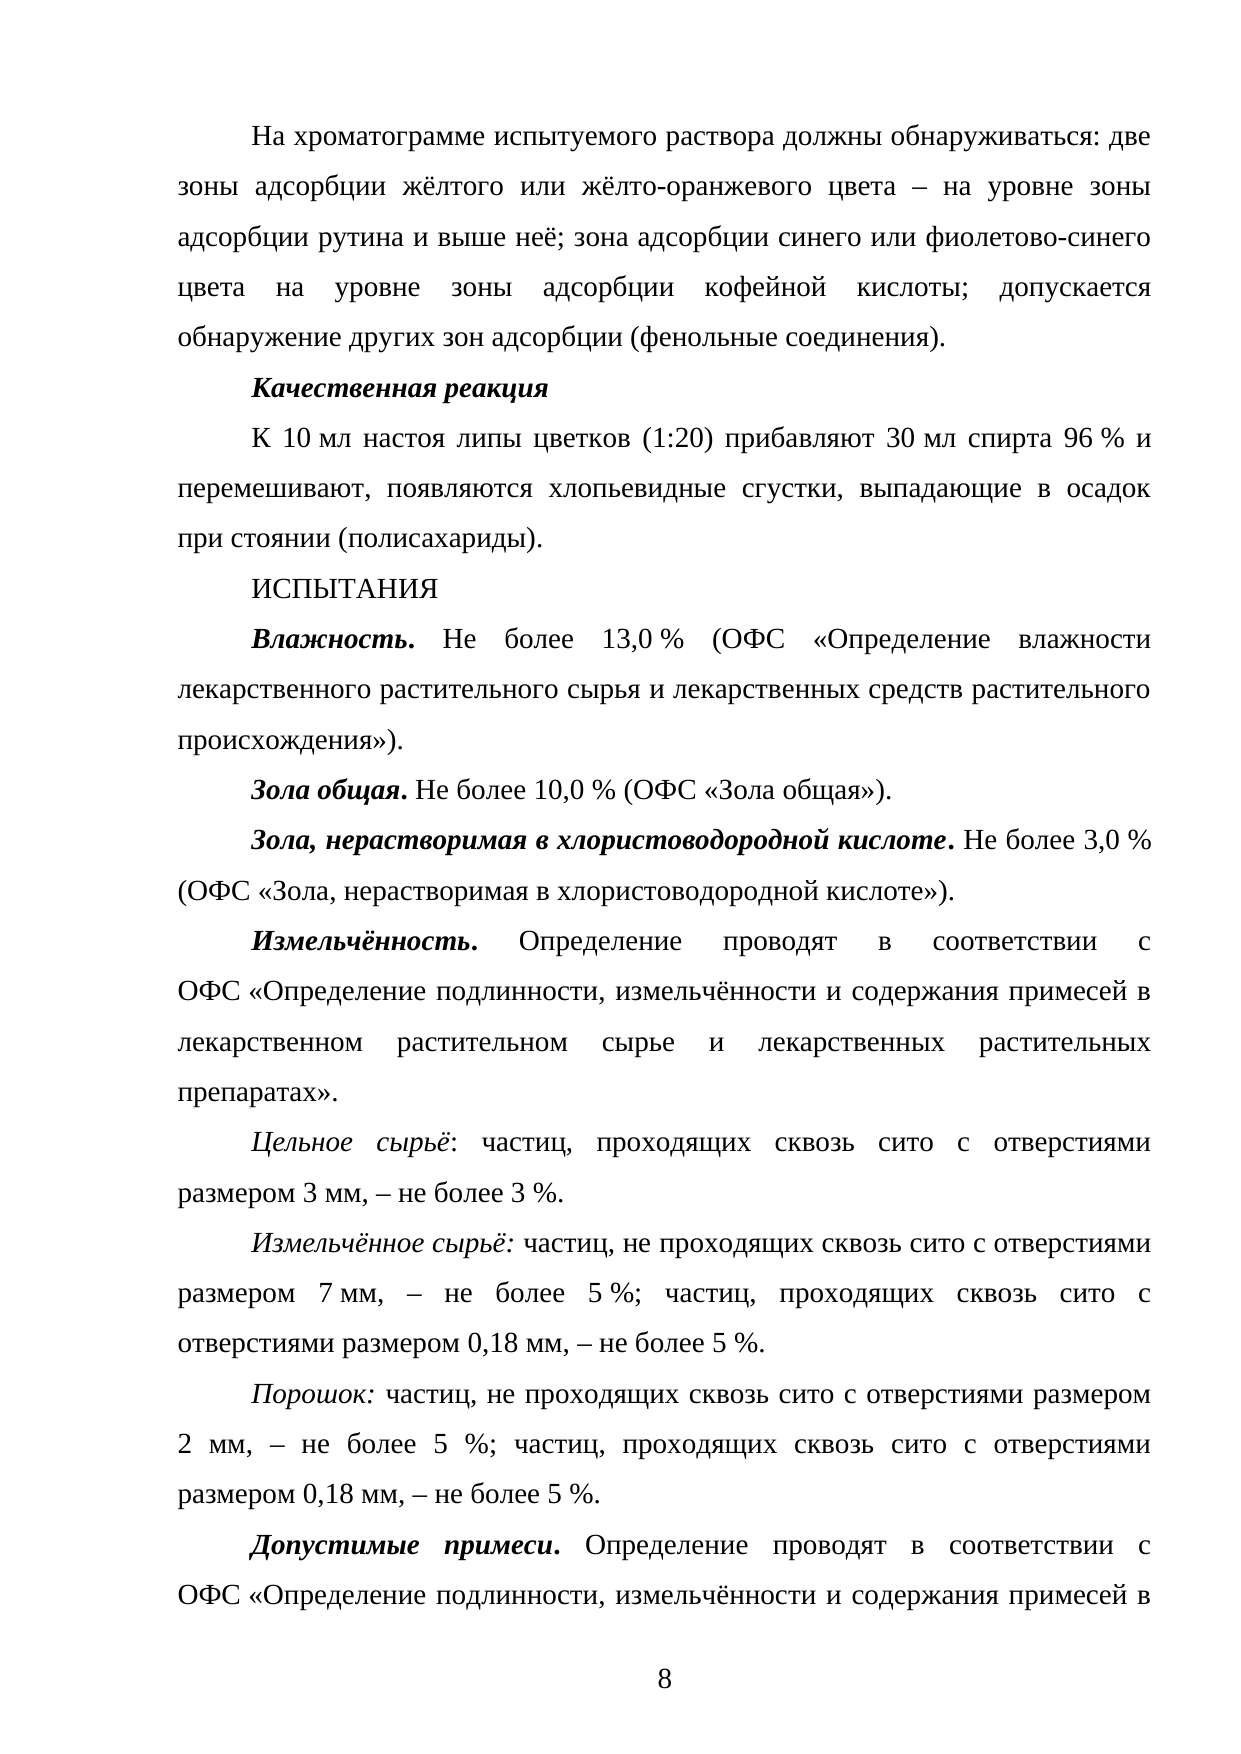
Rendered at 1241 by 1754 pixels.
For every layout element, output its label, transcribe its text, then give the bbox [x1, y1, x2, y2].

text Цельное сырьё: частиц, проходящих сквозь сито с отверстиями размером 3 мм, – не более 3 %. [177, 1124, 1152, 1208]
text На хроматограмме испытуемого раствора должны обнаруживаться: две зоны адсорбции жёлтого или жёлто-оранжевого цвета – на уровне зоны адсорбции рутина и выше неё; зона адсорбции синего или фиолетово-синего цвета на уровне зоны адсорбции кофейной кислоты; допускается обнаружение других зон адсорбции (фенольные соединения). [177, 118, 1152, 353]
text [177, 1527, 1152, 1611]
text Качественная реакция [177, 370, 1152, 403]
text Измельчённость. Определение проводят в соответствии с ОФС «Определение подлинности, измельчённости и содержания примесей в лекарственном растительном сырье и лекарственных растительных препаратах». [177, 923, 1152, 1108]
list ИСПЫТАНИЯ [177, 571, 1152, 604]
text К 10 мл настоя липы цветков (1:20) прибавляют 30 мл спирта 96 % и перемешивают, появляются хлопьевидные сгустки, выпадающие в осадок при стоянии (полисахариды). [177, 420, 1152, 554]
text Порошок: частиц, не проходящих сквозь сито с отверстиями размером 2 мм, – не более 5 %; частиц, проходящих сквозь сито с отверстиями размером 0,18 мм, – не более 5 %. [177, 1376, 1152, 1510]
text Влажность. Не более 13,0 % (ОФС «Определение влажности лекарственного растительного сырья и лекарственных средств растительного происхождения»). [177, 621, 1152, 755]
text Измельчённое сырьё: частиц, не проходящих сквозь сито с отверстиями размером 7 мм, – не более 5 %; частиц, проходящих сквозь сито с отверстиями размером 0,18 мм, – не более 5 %. [177, 1225, 1152, 1359]
text Зола общая. Не более 10,0 % (ОФС «Зола общая»). [177, 772, 1152, 806]
text Зола, нерастворимая в хлористоводородной кислоте. Не более 3,0 % (ОФС «Зола, нерастворимая в хлористоводородной кислоте»). [177, 822, 1152, 906]
